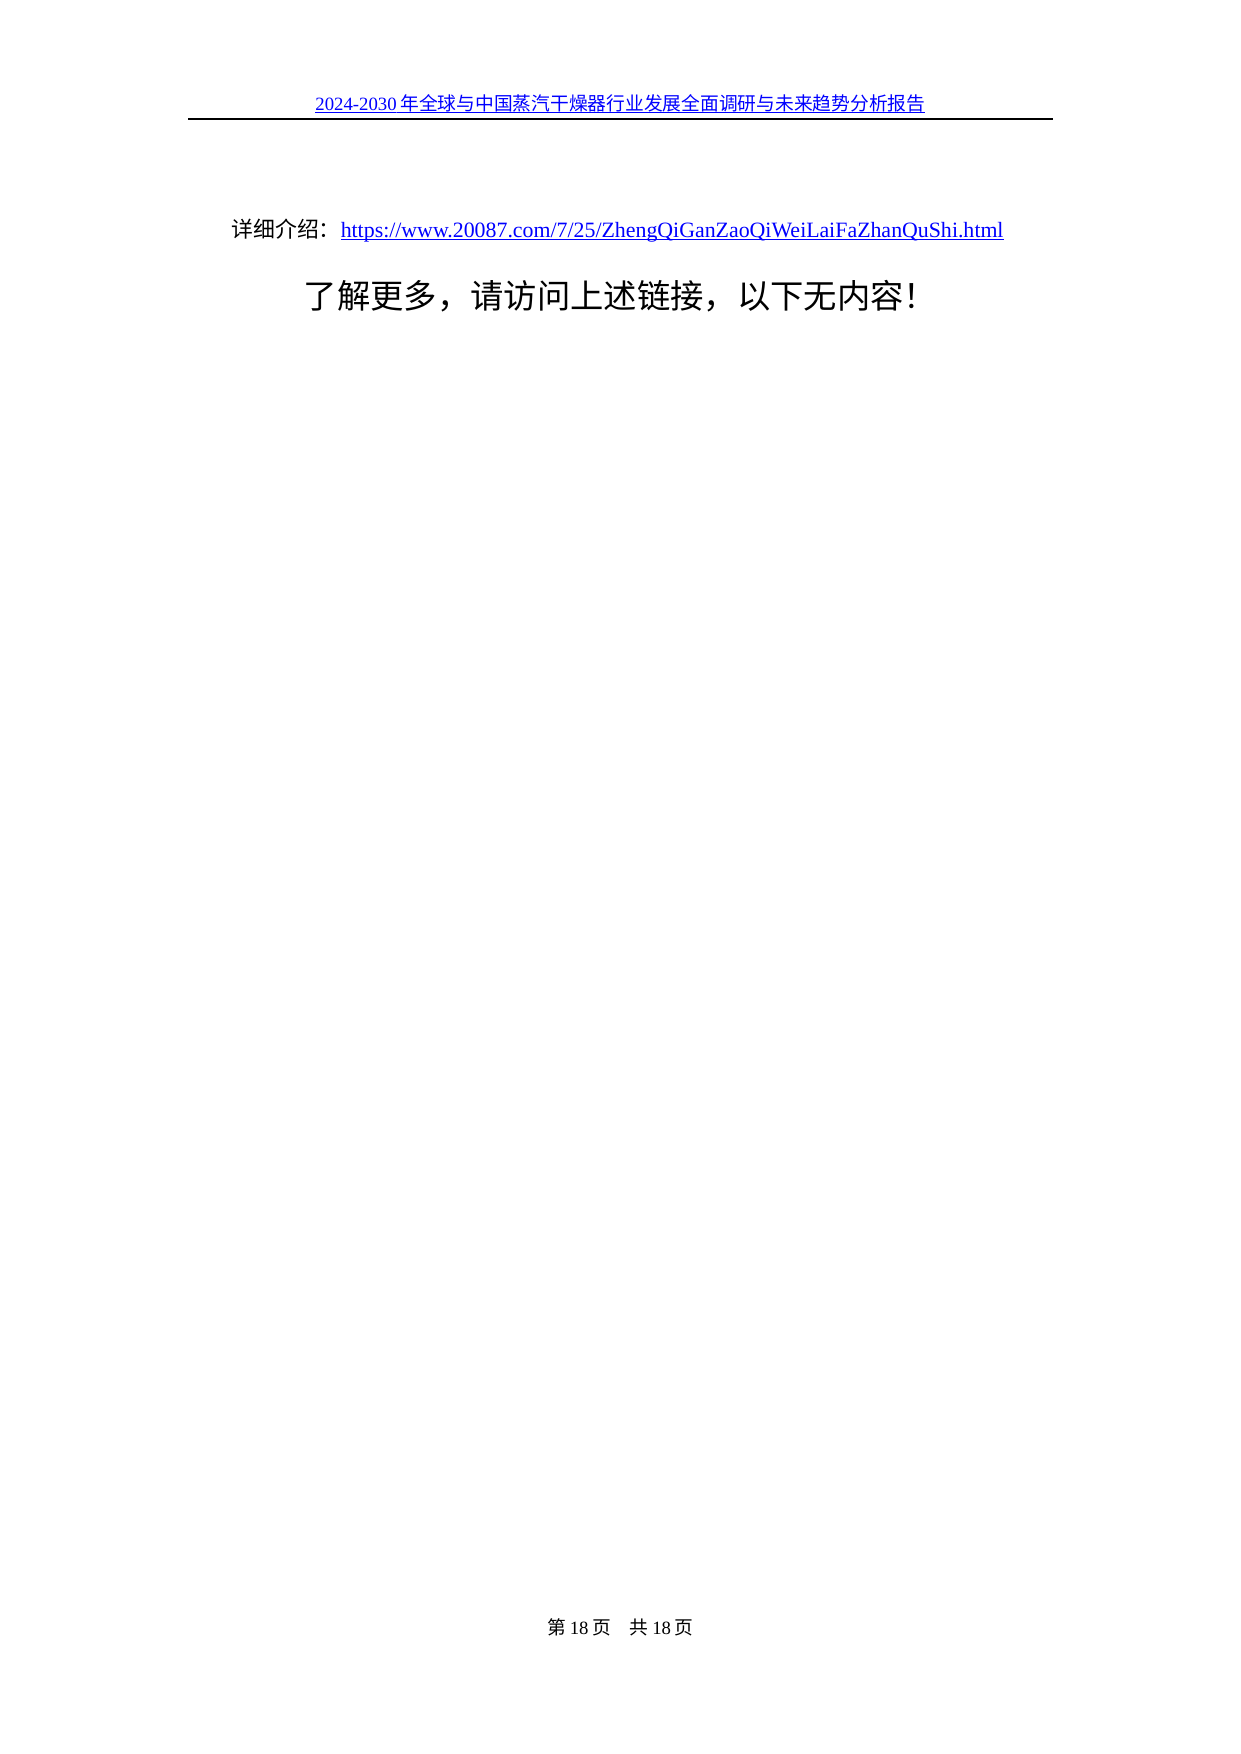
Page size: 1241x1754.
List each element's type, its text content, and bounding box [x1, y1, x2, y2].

text 详细介绍：https://www.20087.com/7/25/ZhengQiGanZaoQiWeiLaiFaZhanQuShi.html [187, 212, 1053, 244]
title 了解更多，请访问上述链接，以下无内容！ [187, 262, 1053, 327]
